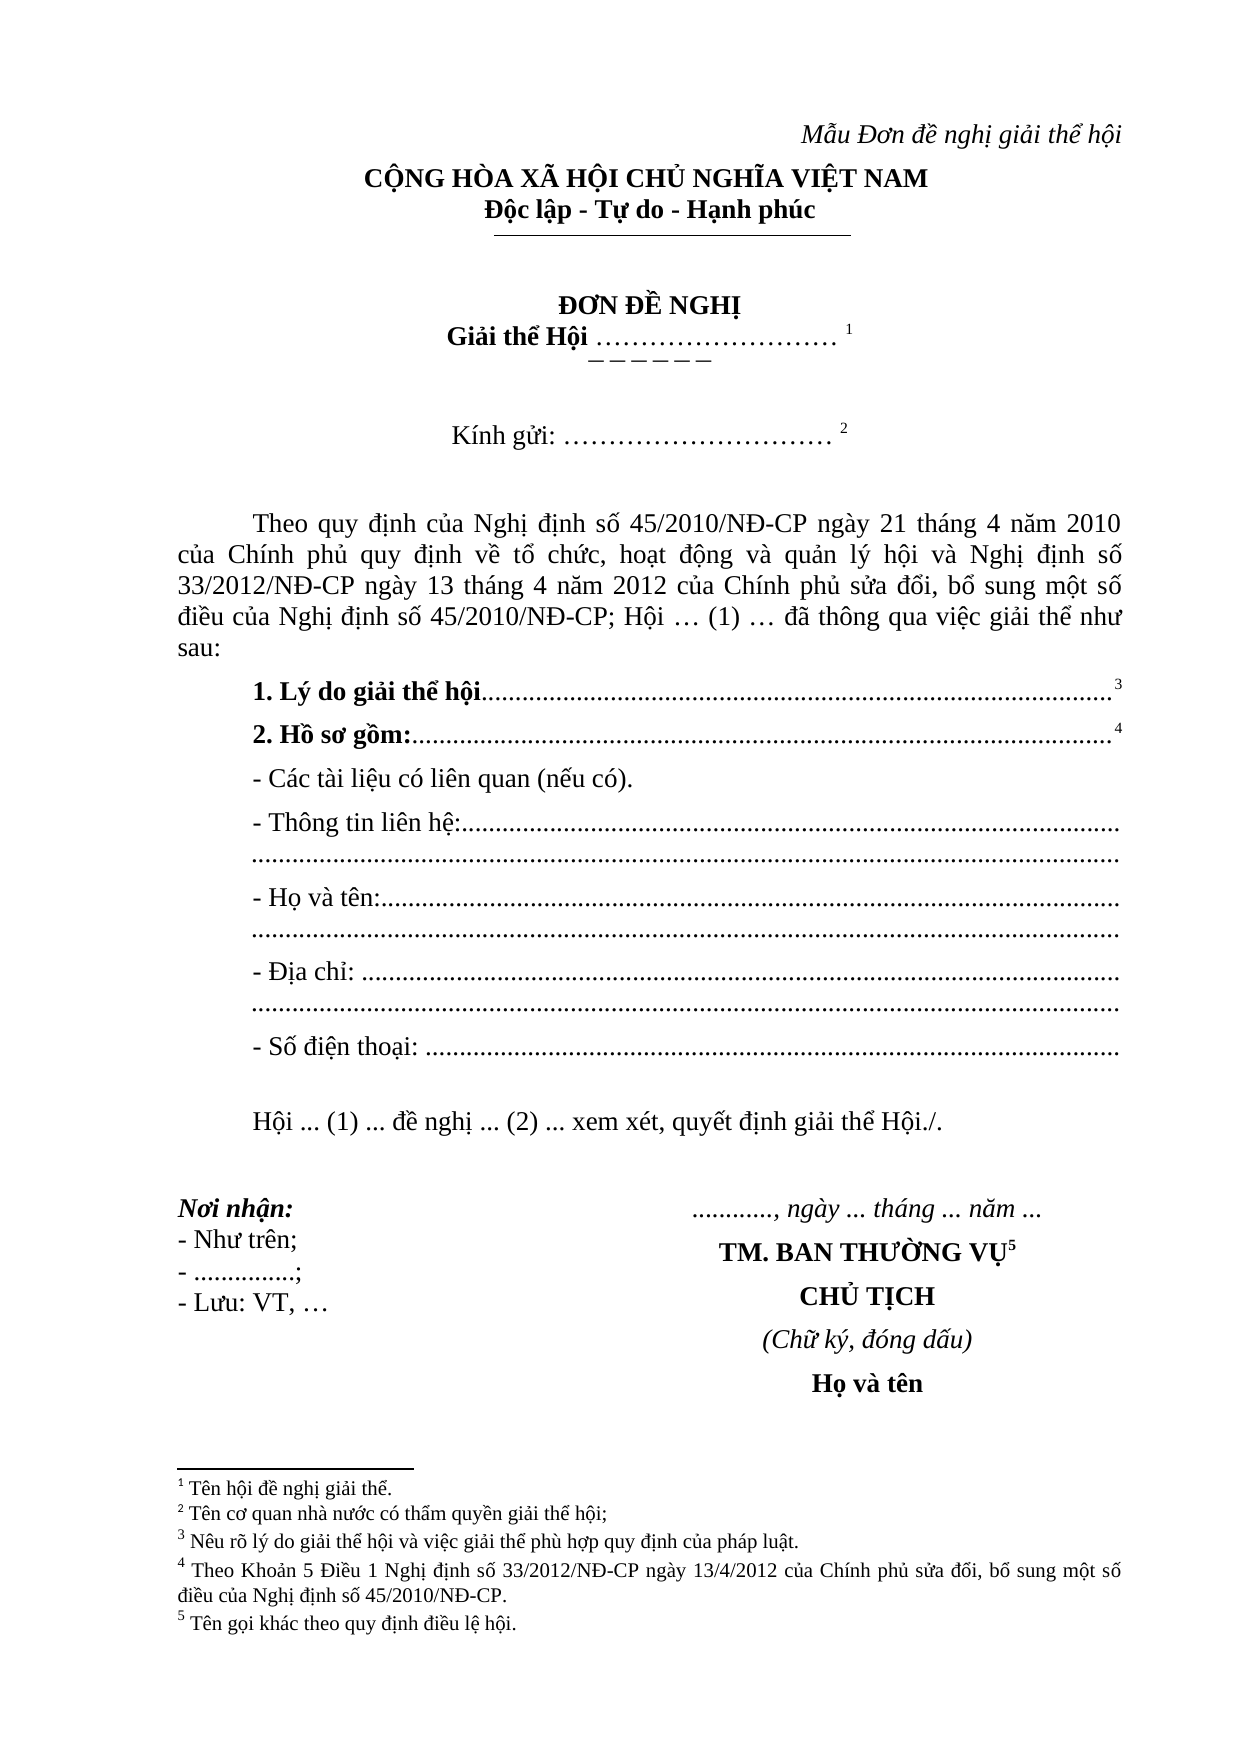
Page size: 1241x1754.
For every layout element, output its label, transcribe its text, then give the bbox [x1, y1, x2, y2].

text 1. Lý do giải thể hội [177, 675, 1122, 706]
text - Địa chỉ: [177, 955, 1122, 1018]
text - Họ và tên: [177, 881, 1122, 943]
text - Số điện thoại: [177, 1030, 1122, 1092]
text ĐƠN ĐỀ NGHỊ [177, 289, 1122, 320]
text - Thông tin liên hệ: [177, 806, 1122, 868]
text Mẫu Đơn đề nghị giải thể hội [177, 118, 1122, 149]
text - Các tài liệu có liên quan (nếu có). [177, 762, 1122, 793]
text Hội ... (1) ... đề nghị ... (2) ... xem xét, quyết định giải thể Hội./. [177, 1105, 1122, 1136]
text CỘNG HÒA XÃ HỘI CHỦ NGHĨA VIỆT NAM Độc lập - Tự do - Hạnh phúc [177, 162, 1122, 258]
table_header Nơi nhận: - Như trên; - ...............; - Lưu: VT, … [166, 1192, 602, 1411]
table_header ............, ngày ... tháng ... năm ... TM. BAN THƯỜNG VỤ CHỦ TỊCH (Chữ ký, đóng dấu) Họ và tên [602, 1192, 1133, 1411]
text Giải thể Hội ……………………… [177, 320, 1122, 351]
text 2. Hồ sơ gồm: [177, 718, 1122, 750]
text Kính gửi: ………………………… [177, 419, 1122, 451]
text Theo quy định của Nghị định số 45/2010/NĐ-CP ngày 21 tháng 4 năm 2010 của Chính phủ quy định về tổ chức, hoạt động và quản lý hội và Nghị định số 33/2012/NĐ-CP ngày 13 tháng 4 năm 2012 của Chính phủ sửa đổi, bổ sung một số điều của Nghị định số 45/2010/NĐ-CP; Hội … (1) … đã thông qua việc giải thể như sau: [177, 507, 1122, 662]
